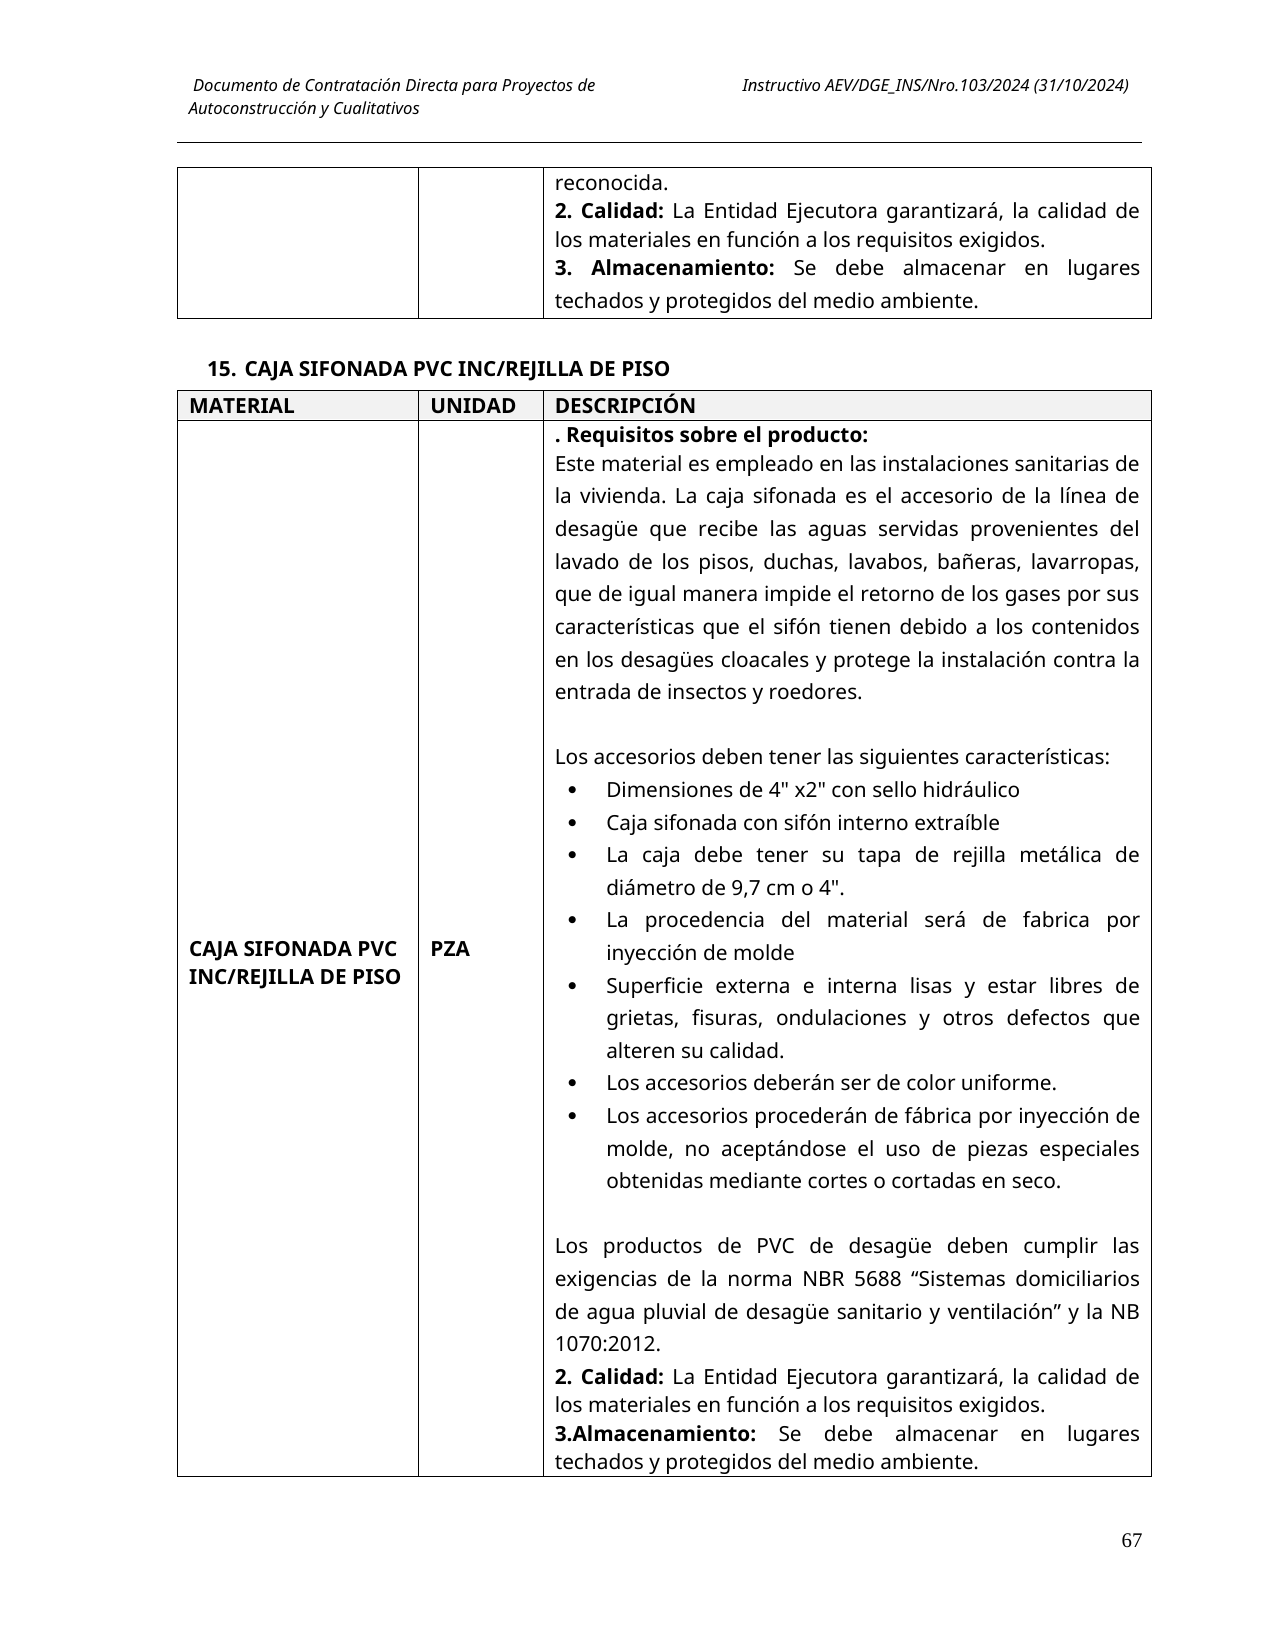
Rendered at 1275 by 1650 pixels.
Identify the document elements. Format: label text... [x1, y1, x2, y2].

list CAJA SIFONADA PVC INC/REJILLA DE PISO [207, 354, 1142, 383]
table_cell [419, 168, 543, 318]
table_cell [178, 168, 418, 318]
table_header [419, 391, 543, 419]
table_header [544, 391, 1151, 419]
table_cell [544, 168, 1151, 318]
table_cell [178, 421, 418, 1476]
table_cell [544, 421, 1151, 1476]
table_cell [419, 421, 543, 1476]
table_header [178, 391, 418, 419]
